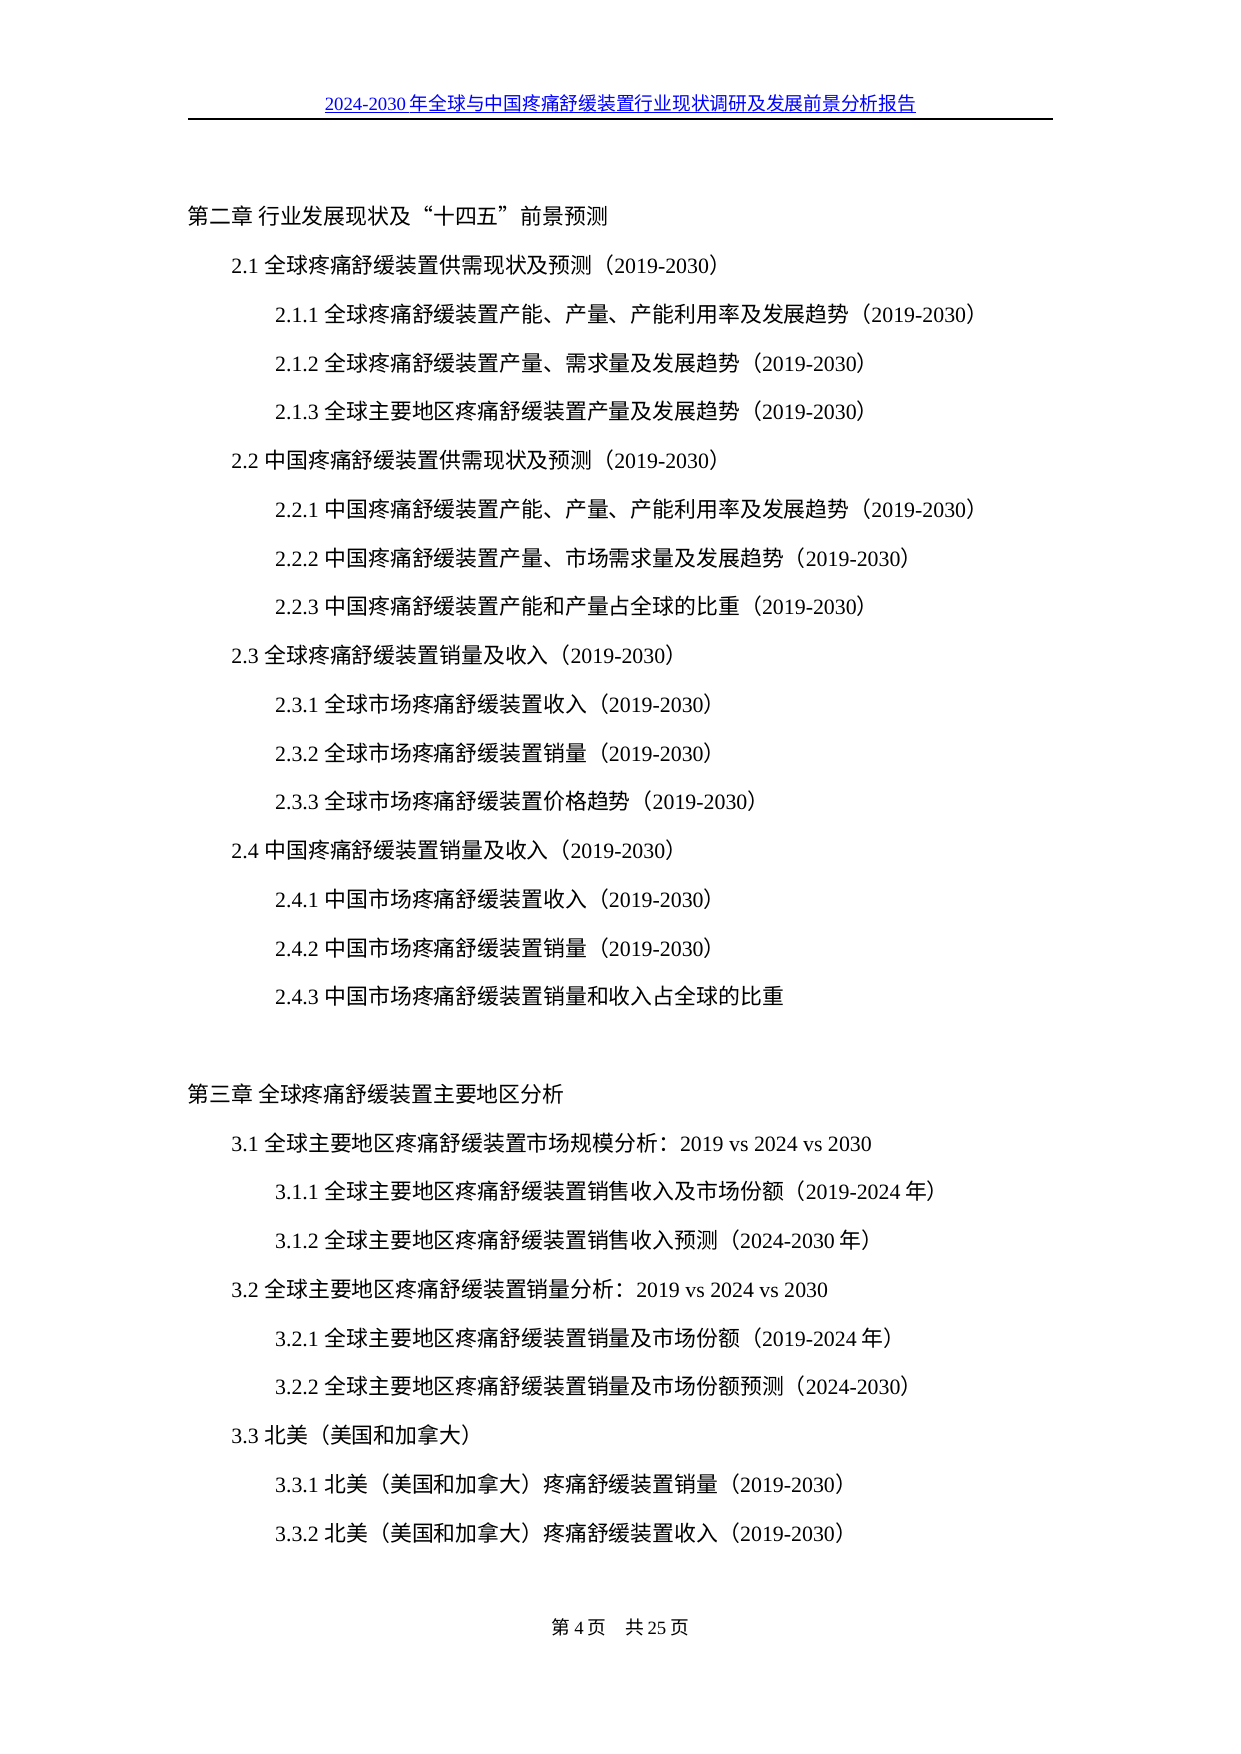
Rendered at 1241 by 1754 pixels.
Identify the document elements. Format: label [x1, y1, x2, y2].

text [187, 150, 1053, 1548]
